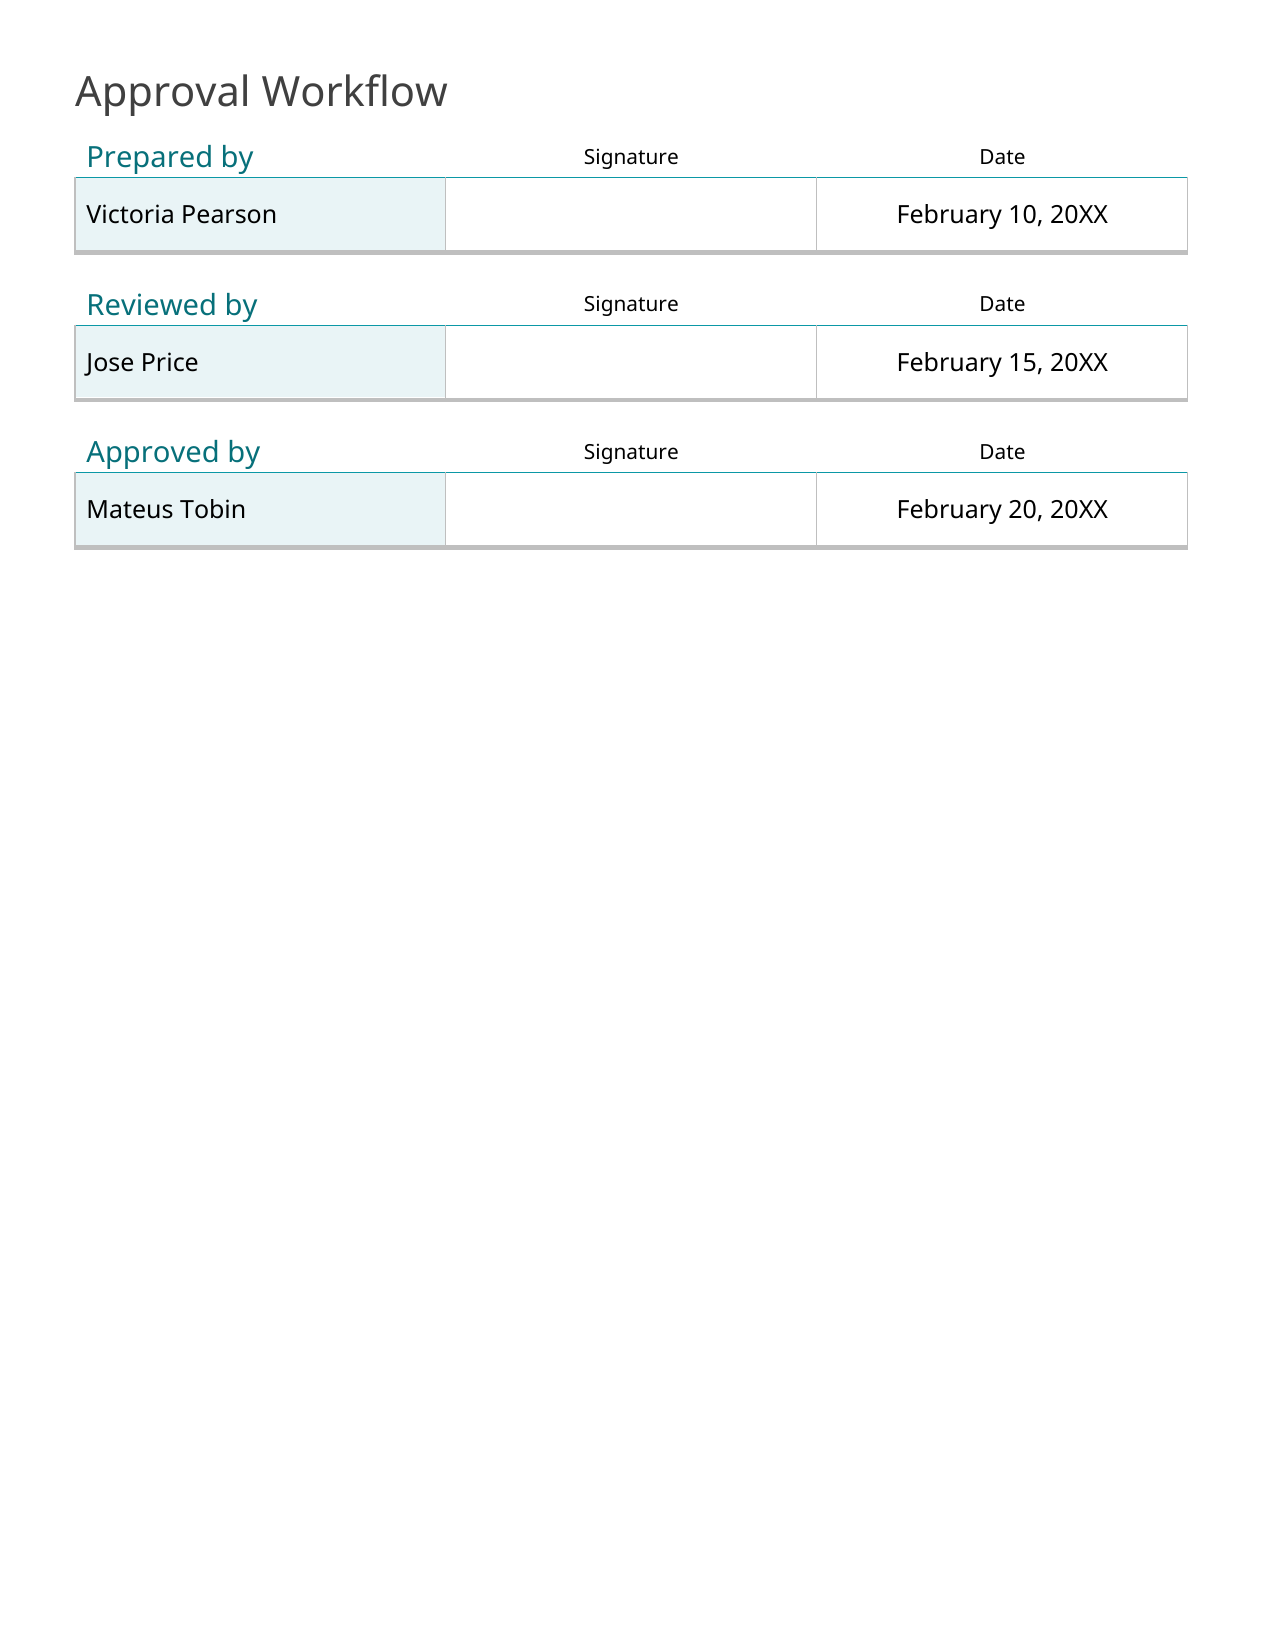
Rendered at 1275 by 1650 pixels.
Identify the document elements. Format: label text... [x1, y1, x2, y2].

table_cell Jose Price [76, 326, 445, 397]
table_cell [446, 326, 816, 397]
table_cell February 10, 20XX [817, 178, 1187, 250]
table_header Date [817, 283, 1187, 324]
table_header Approved by [75, 431, 446, 472]
table_header Date [817, 135, 1187, 177]
table_header Prepared by [75, 135, 446, 177]
table_cell February 15, 20XX [817, 326, 1187, 397]
table_cell Mateus Tobin [76, 473, 445, 545]
table_header Date [817, 431, 1187, 472]
table_cell [446, 473, 816, 545]
subtitle Approval Workflow [75, 61, 1204, 118]
table_cell Victoria Pearson [76, 178, 445, 250]
table_header Reviewed by [75, 283, 446, 324]
table_header Signature [446, 431, 817, 472]
table_cell [446, 178, 816, 250]
table_cell February 20, 20XX [817, 473, 1187, 545]
table_header Signature [446, 135, 817, 177]
table_header Signature [446, 283, 817, 324]
